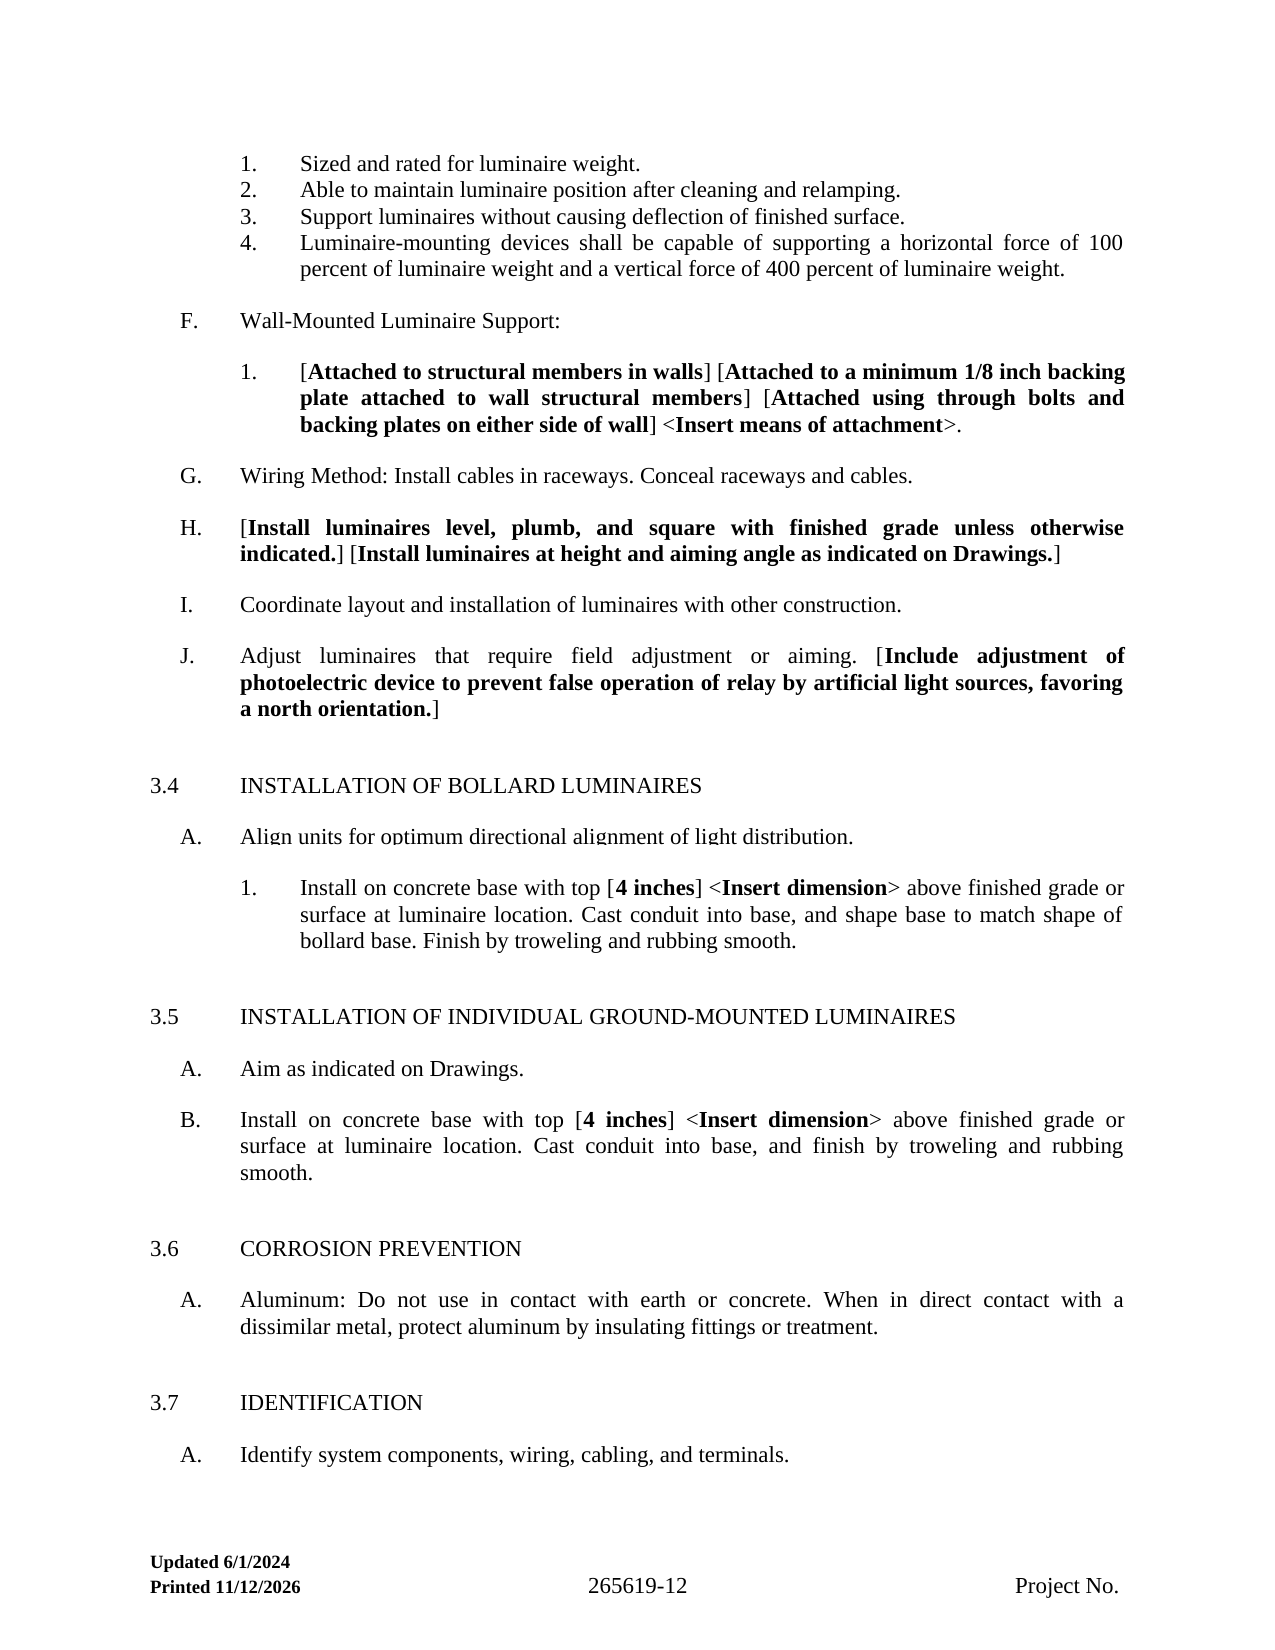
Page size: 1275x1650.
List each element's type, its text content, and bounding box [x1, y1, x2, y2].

text INSTALLATION OF INDIVIDUAL GROUND-MOUNTED LUMINAIRES [150, 1003, 1125, 1026]
text Adjust luminaires that require field adjustment or aiming. [Include adjustment of photoelectric device to prevent false operation of relay by artificial light sources, favoring a north orientation.] [180, 643, 1125, 722]
text Install on concrete base with top [4 inches] <Insert dimension> above finished grade or surface at luminaire location. Cast conduit into base, and finish by troweling and rubbing smooth. [180, 1106, 1125, 1185]
text Install on concrete base with top [4 inches] <Insert dimension> above finished grade or surface at luminaire location. Cast conduit into base, and shape base to match shape of bollard base. Finish by troweling and rubbing smooth. [240, 874, 1125, 953]
text IDENTIFICATION [150, 1389, 1125, 1416]
text Luminaire-mounting devices shall be capable of supporting a horizontal force of 100 percent of luminaire weight and a vertical force of 400 percent of luminaire weight. [240, 229, 1125, 282]
text Aim as indicated on Drawings. [180, 1055, 1125, 1081]
text [Attached to structural members in walls] [Attached to a minimum 1/8 inch backing plate attached to wall structural members] [Attached using through bolts and backing plates on either side of wall] <Insert means of attachment>. [240, 358, 1125, 437]
text [Install luminaires level, plumb, and square with finished grade unless otherwise indicated.] [Install luminaires at height and aiming angle as indicated on Drawings.] [180, 513, 1125, 566]
text Wiring Method: Install cables in raceways. Conceal raceways and cables. [180, 462, 1125, 488]
text Identify system components, wiring, cabling, and terminals. [180, 1441, 1125, 1467]
text Able to maintain luminaire position after cleaning and relamping. [240, 176, 1125, 203]
text Support luminaires without causing deflection of finished surface. [240, 203, 1125, 229]
text Align units for optimum directional alignment of light distribution. [180, 823, 1125, 845]
text Aluminum: Do not use in contact with earth or concrete. When in direct contact with a dissimilar metal, protect aluminum by insulating fittings or treatment. [180, 1287, 1125, 1339]
text Wall-Mounted Luminaire Support: [180, 307, 1125, 333]
text Coordinate layout and installation of luminaires with other construction. [180, 591, 1125, 618]
text Sized and rated for luminaire weight. [240, 150, 1125, 176]
text CORROSION PREVENTION [150, 1235, 1125, 1262]
text INSTALLATION OF BOLLARD LUMINAIRES [150, 772, 1125, 794]
